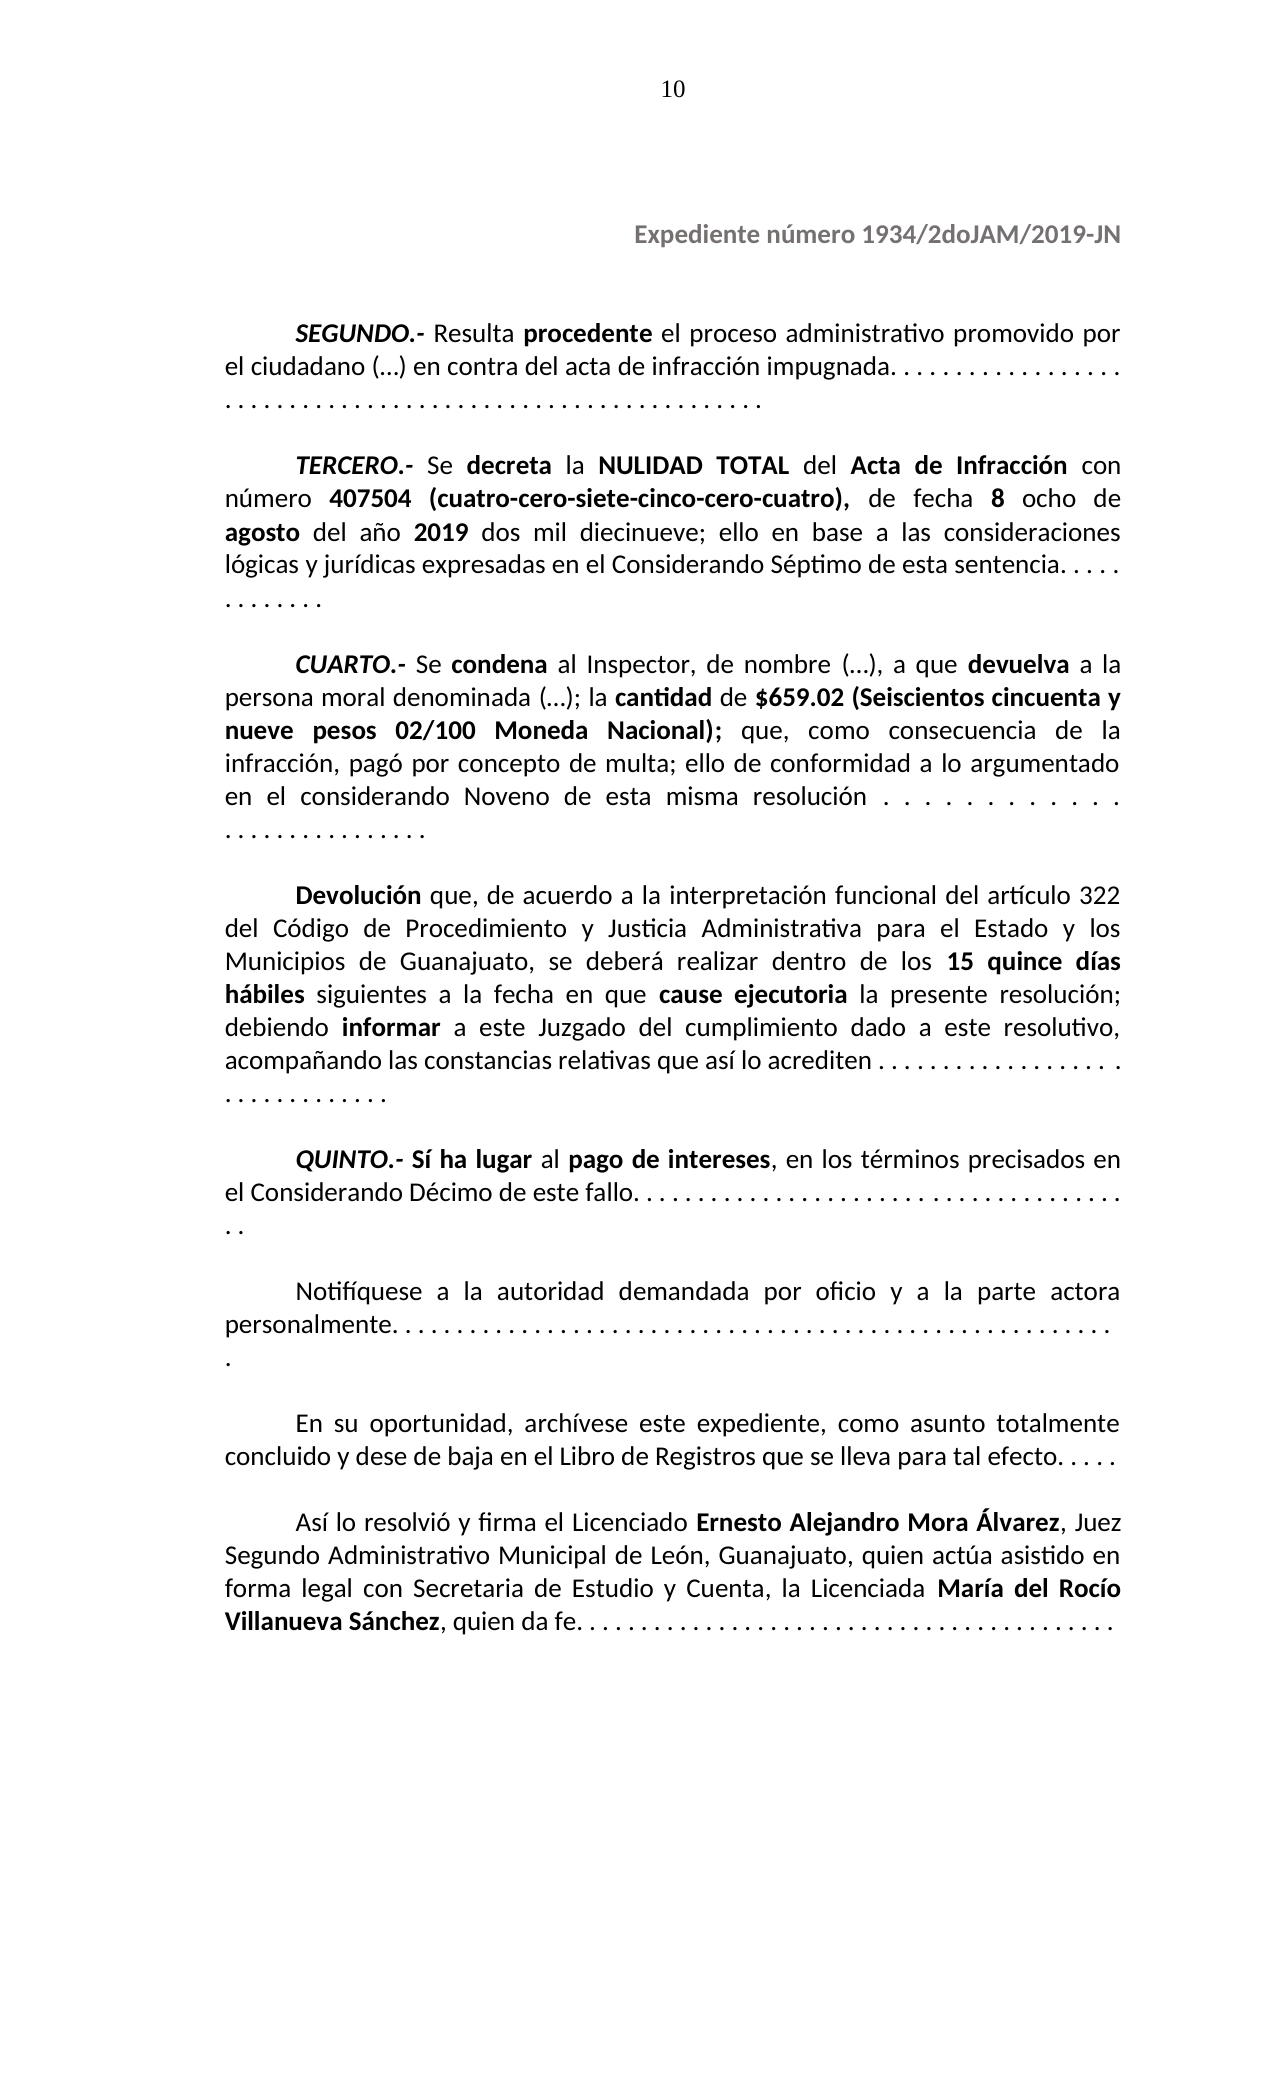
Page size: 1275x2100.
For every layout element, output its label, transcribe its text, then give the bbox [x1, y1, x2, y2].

text QUINTO.- Sí ha lugar al pago de intereses, en los términos precisados en el Considerando Décimo de este fallo. . . . . . . . . . . . . . . . . . . . . . . . . . . . . . . . . . . . . . . . [224, 1142, 1121, 1241]
text CUARTO.- Se condena al Inspector, de nombre (…), a que devuelva a la persona moral denominada (…); la cantidad de $659.02 (Seiscientos cincuenta y nueve pesos 02/100 Moneda Nacional); que, como consecuencia de la infracción, pagó por concepto de multa; ello de conformidad a lo argumentado en el considerando Noveno de esta misma resolución . . . . . . . . . . . . . . . . . . . . . . . . . . . . [224, 647, 1121, 845]
text En su oportunidad, archívese este expediente, como asunto totalmente concluido y dese de baja en el Libro de Registros que se lleva para tal efecto. . . . . [224, 1406, 1121, 1472]
text TERCERO.- Se decreta la NULIDAD TOTAL del Acta de Infracción con número 407504 (cuatro-cero-siete-cinco-cero-cuatro), de fecha 8 ocho de agosto del año 2019 dos mil diecinueve; ello en base a las consideraciones lógicas y jurídicas expresadas en el Considerando Séptimo de esta sentencia. . . . . . . . . . . . . [224, 449, 1121, 614]
text Devolución que, de acuerdo a la interpretación funcional del artículo 322 del Código de Procedimiento y Justicia Administrativa para el Estado y los Municipios de Guanajuato, se deberá realizar dentro de los 15 quince días hábiles siguientes a la fecha en que cause ejecutoria la presente resolución; debiendo informar a este Juzgado del cumplimiento dado a este resolutivo, acompañando las constancias relativas que así lo acrediten . . . . . . . . . . . . . . . . . . . . . . . . . . . . . . . . [224, 878, 1121, 1109]
text SEGUNDO.- Resulta procedente el proceso administrativo promovido por el ciudadano (…) en contra del acta de infracción impugnada. . . . . . . . . . . . . . . . . . . . . . . . . . . . . . . . . . . . . . . . . . . . . . . . . . . . . . . . . . . . [224, 317, 1121, 416]
text Así lo resolvió y firma el Licenciado Ernesto Alejandro Mora Álvarez, Juez Segundo Administrativo Municipal de León, Guanajuato, quien actúa asistido en forma legal con Secretaria de Estudio y Cuenta, la Licenciada María del Rocío Villanueva Sánchez, quien da fe. . . . . . . . . . . . . . . . . . . . . . . . . . . . . . . . . . . . . . . . . . [224, 1505, 1121, 1637]
text Notifíquese a la autoridad demandada por oficio y a la parte actora personalmente. . . . . . . . . . . . . . . . . . . . . . . . . . . . . . . . . . . . . . . . . . . . . . . . . . . . . . . . . [224, 1274, 1121, 1373]
